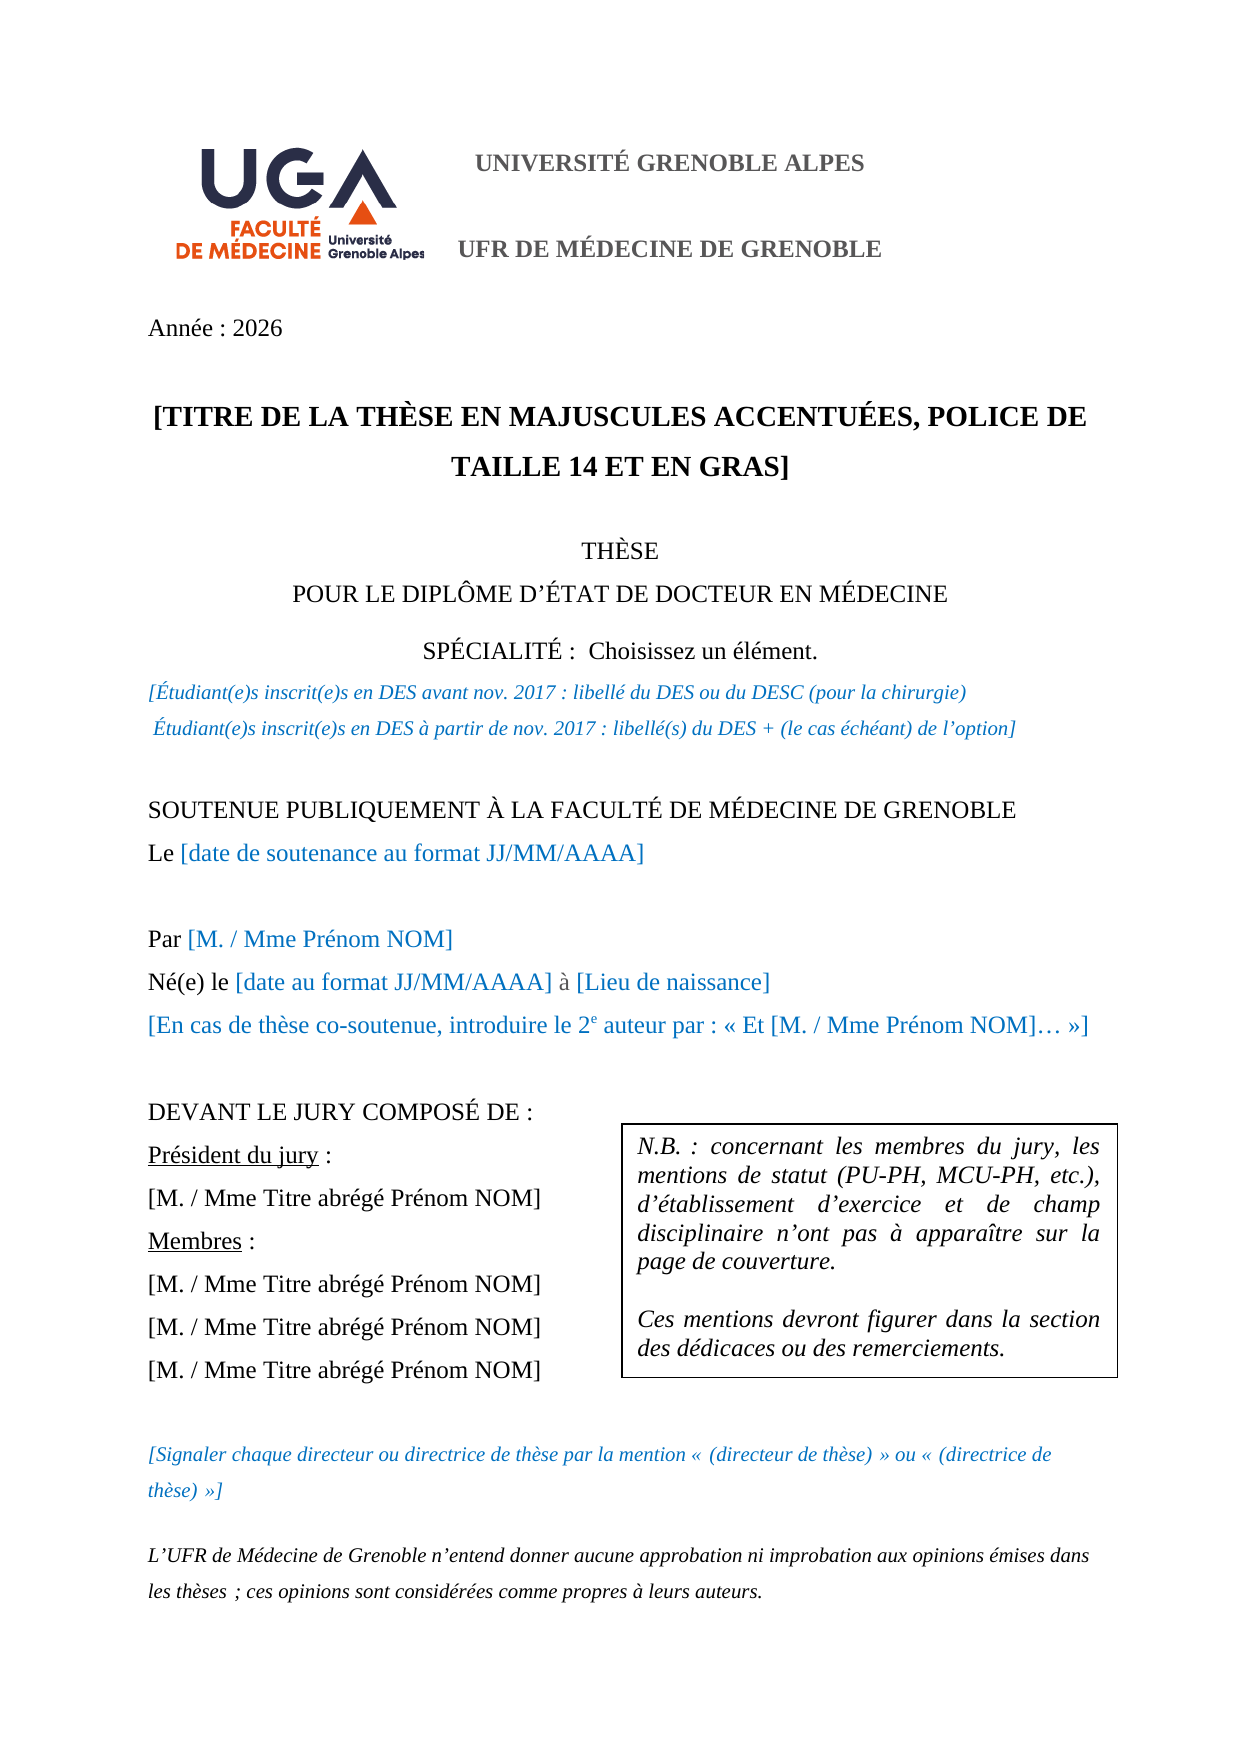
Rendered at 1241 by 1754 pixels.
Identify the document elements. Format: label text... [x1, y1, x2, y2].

text [En cas de thèse co-soutenue, introduire le 2e auteur par : « Et [M. / Mme Prénom NOM]… »] [148, 1010, 1093, 1039]
text Né(e) le [date au format JJ/MM/AAAA] à [Lieu de naissance] [148, 967, 1093, 996]
text L’UFR de Médecine de Grenoble n’entend donner aucune approbation ni improbation aux opinions émises dans les thèses ; ces opinions sont considérées comme propres à leurs auteurs. [148, 1542, 1093, 1603]
text POUR LE DIPLÔME D’ÉTAT DE DOCTEUR EN MÉDECINE [148, 579, 1093, 608]
text Le [date de soutenance au format JJ/MM/AAAA] [148, 838, 1093, 867]
text SOUTENUE PUBLIQUEMENT À LA FACULTÉ DE MÉDECINE DE GRENOBLE [148, 795, 1093, 823]
picture [176, 147, 425, 260]
text [Étudiant(e)s inscrit(e)s en DES avant nov. 2017 : libellé du DES ou du DESC (pour la chirurgie) Étudiant(e)s inscrit(e)s en DES à partir de nov. 2017 : libellé(s) du DES + (le cas échéant) de l’option] [148, 679, 1093, 740]
text THÈSE [148, 536, 1093, 564]
table_header UNIVERSITÉ GRENOBLE ALPES UFR DE MÉDECINE DE GRENOBLE [425, 148, 897, 277]
text DEVANT LE JURY COMPOSÉ DE : [148, 1097, 1093, 1125]
text [M. / Mme Titre abrégé Prénom NOM] [148, 1355, 1093, 1384]
text [M. / Mme Titre abrégé Prénom NOM] [148, 1183, 621, 1212]
text [TITRE DE LA THÈSE EN MAJUSCULES ACCENTUÉES, POLICE DE TAILLE 14 ET EN GRAS] [148, 399, 1093, 483]
text Année : 2023 [148, 313, 1093, 342]
text [M. / Mme Titre abrégé Prénom NOM] [148, 1312, 621, 1341]
text Membres : [148, 1226, 621, 1255]
text Par [M. / Mme Prénom NOM] [148, 924, 1093, 953]
text [Signaler chaque directeur ou directrice de thèse par la mention « (directeur de thèse) » ou « (directrice de thèse) »] [148, 1442, 1093, 1502]
table_header [148, 148, 424, 277]
text SPÉCIALITÉ : [148, 636, 1093, 665]
text Président du jury : [148, 1140, 621, 1168]
text [M. / Mme Titre abrégé Prénom NOM] [148, 1269, 621, 1298]
